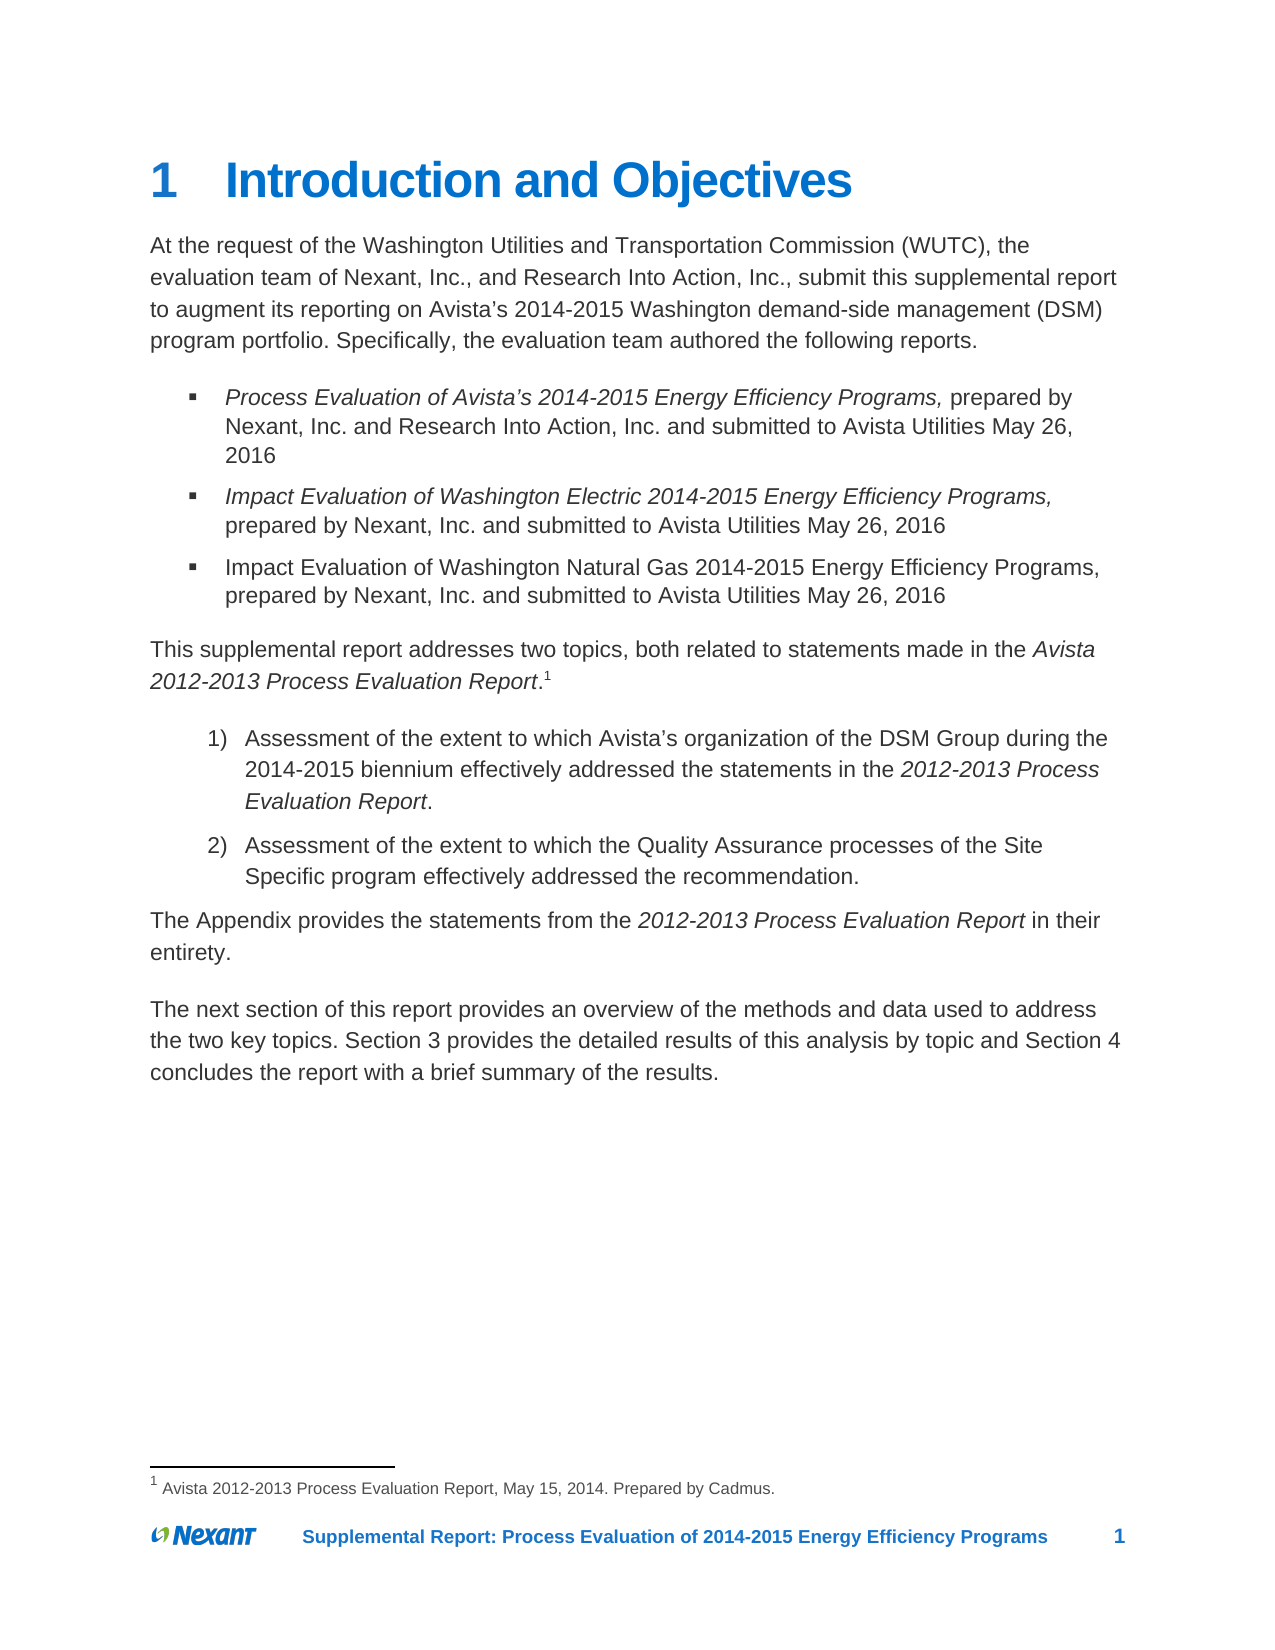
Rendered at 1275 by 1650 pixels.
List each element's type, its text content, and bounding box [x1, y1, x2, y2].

text Process Evaluation of Avista’s 2014-2015 Energy Efficiency Programs, prepared by Nexant, Inc. and Research Into Action, Inc. and submitted to Avista Utilities May 26, 2016 [187, 384, 1125, 468]
text Assessment of the extent to which Avista’s organization of the DSM Group during the 2014-2015 biennium effectively addressed the statements in the 2012-2013 Process Evaluation Report. [207, 724, 1125, 814]
text At the request of the Washington Utilities and Transportation Commission (WUTC), the evaluation team of Nexant, Inc., and Research Into Action, Inc., submit this supplemental report to augment its reporting on Avista’s 2014-2015 Washington demand-side management (DSM) program portfolio. Specifically, the evaluation team authored the following reports. [150, 232, 1125, 353]
text The Appendix provides the statements from the 2012-2013 Process Evaluation Report in their entirety. [150, 907, 1125, 965]
subtitle Introduction and Objectives [150, 150, 1125, 207]
text Assessment of the extent to which the Quality Assurance processes of the Site Specific program effectively addressed the recommendation. [207, 832, 1125, 890]
text This supplemental report addresses two topics, both related to statements made in the Avista 2012-2013 Process Evaluation Report. [150, 636, 1125, 694]
text Impact Evaluation of Washington Natural Gas 2014-2015 Energy Efficiency Programs, prepared by Nexant, Inc. and submitted to Avista Utilities May 26, 2016 [187, 553, 1125, 609]
picture [136, 1523, 272, 1560]
text Impact Evaluation of Washington Electric 2014-2015 Energy Efficiency Programs, prepared by Nexant, Inc. and submitted to Avista Utilities May 26, 2016 [187, 483, 1125, 538]
text The next section of this report provides an overview of the methods and data used to address the two key topics. Section 3 provides the detailed results of this analysis by topic and Section 4 concludes the report with a brief summary of the results. [150, 996, 1125, 1085]
